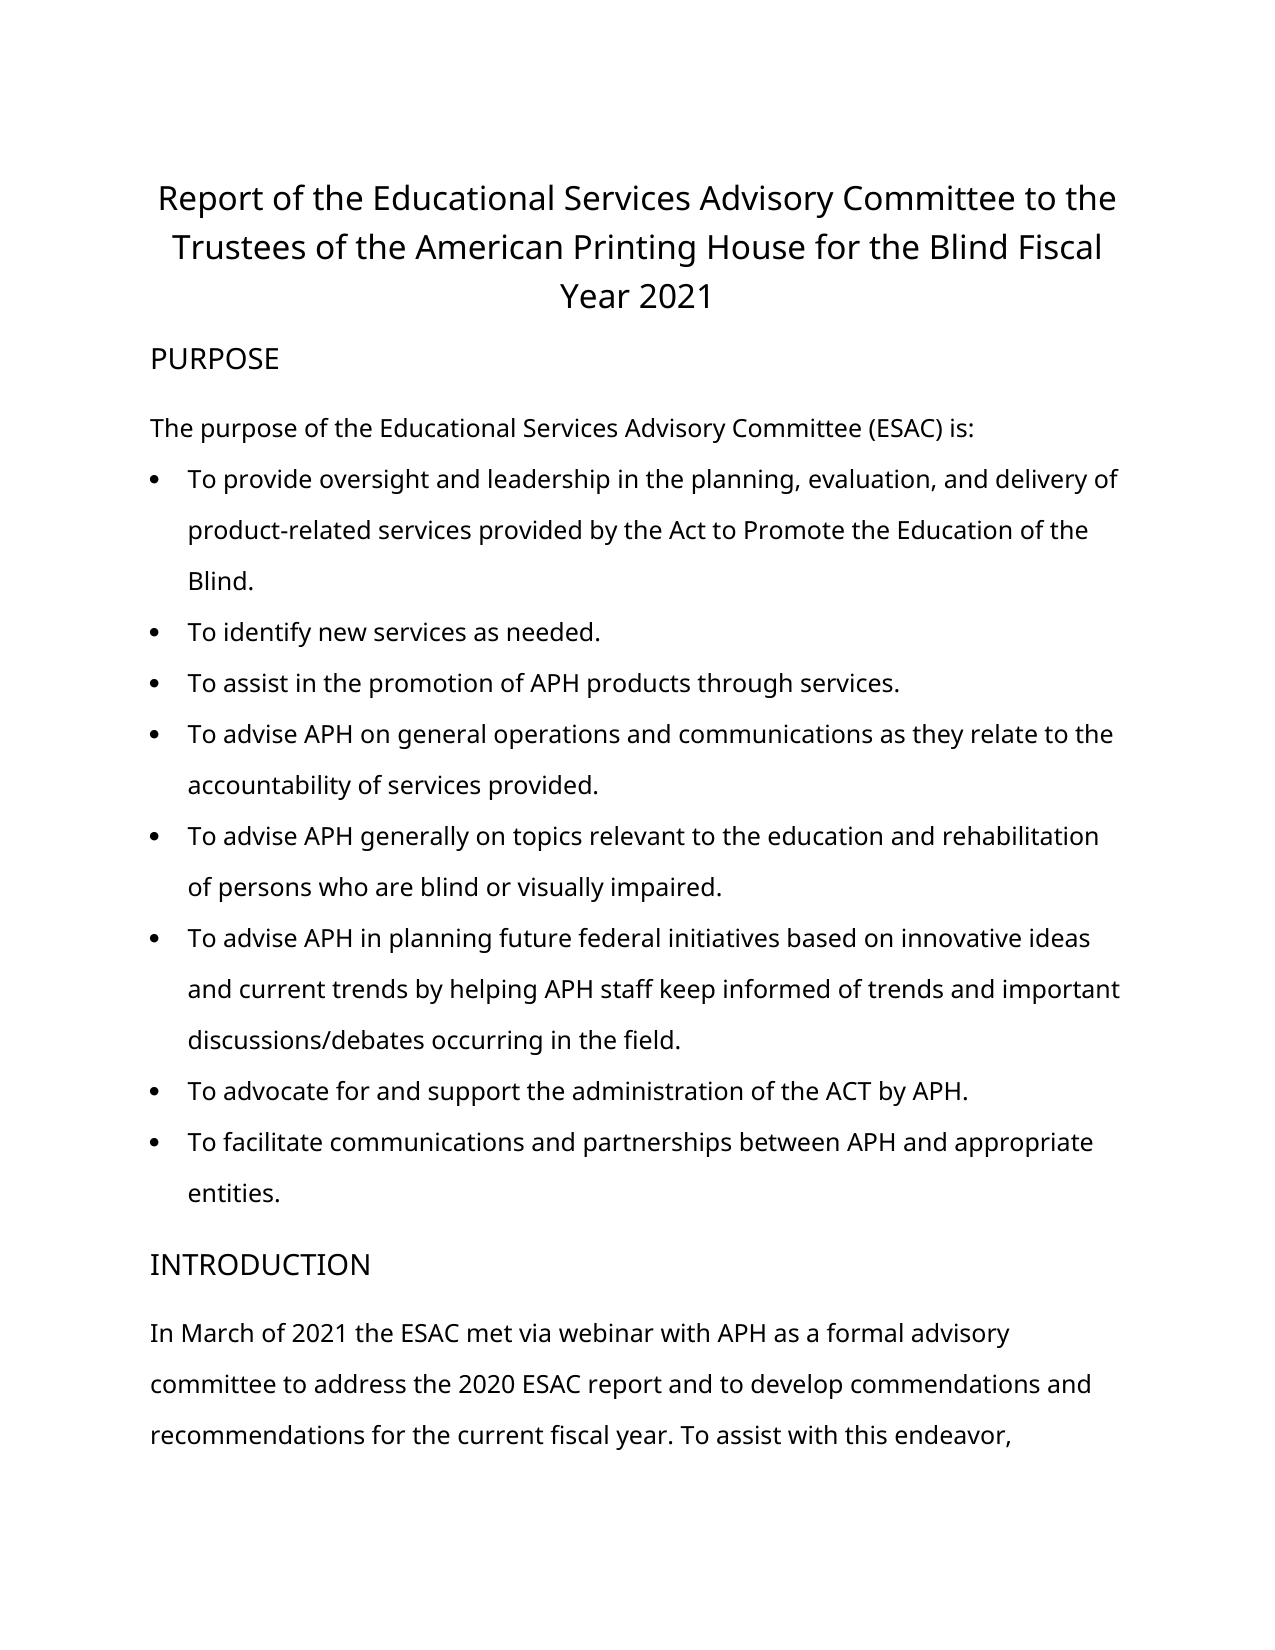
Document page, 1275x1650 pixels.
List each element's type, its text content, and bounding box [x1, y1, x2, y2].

list To advocate for and support the administration of the ACT by APH. [150, 1074, 1125, 1108]
list To advise APH on general operations and communications as they relate to the accountability of services provided. [150, 717, 1125, 802]
text The purpose of the Educational Services Advisory Committee (ESAC) is: [150, 411, 1125, 444]
list To identify new services as needed. [150, 615, 1125, 649]
list To assist in the promotion of APH products through services. [150, 666, 1125, 700]
list To advise APH generally on topics relevant to the education and rehabilitation of persons who are blind or visually impaired. [150, 819, 1125, 904]
list To facilitate communications and partnerships between APH and appropriate entities. [150, 1125, 1125, 1210]
subtitle PURPOSE [150, 338, 1125, 378]
subtitle INTRODUCTION [150, 1244, 1125, 1283]
list To provide oversight and leadership in the planning, evaluation, and delivery of product-related services provided by the Act to Promote the Education of the Blind. [150, 462, 1125, 598]
list To advise APH in planning future federal initiatives based on innovative ideas and current trends by helping APH staff keep informed of trends and important discussions/debates occurring in the field. [150, 921, 1125, 1057]
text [150, 1316, 1125, 1452]
subtitle Report of the Educational Services Advisory Committee to the Trustees of the American Printing House for the Blind Fiscal Year 2021 [150, 175, 1125, 318]
